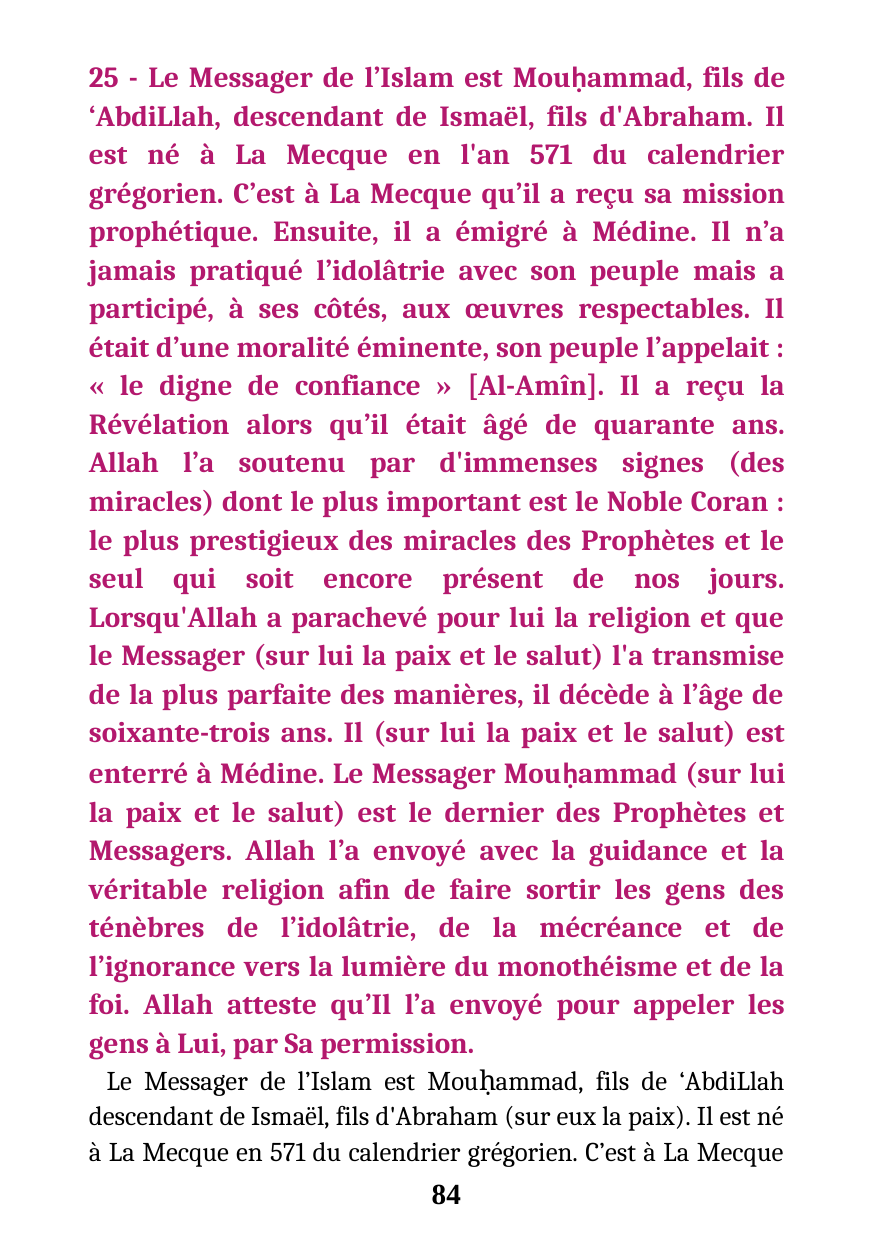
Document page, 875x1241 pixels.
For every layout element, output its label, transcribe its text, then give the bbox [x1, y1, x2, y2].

subtitle 25 - Le Messager de l’Islam est Mouḥammad, fils de ‘AbdiLlah, descendant de Ismaël, fils d'Abraham. Il est né à La Mecque en l'an 571 du calendrier grégorien. C’est à La Mecque qu’il a reçu sa mission prophétique. Ensuite, il a émigré à Médine. Il n’a jamais pratiqué l’idolâtrie avec son peuple mais a participé, à ses côtés, aux œuvres respectables. Il était d’une moralité éminente, son peuple l’appelait : « le digne de confiance » [Al-Amîn]. Il a reçu la Révélation alors qu’il était âgé de quarante ans. Allah l’a soutenu par d'immenses signes (des miracles) dont le plus important est le Noble Coran : le plus prestigieux des miracles des Prophètes et le seul qui soit encore présent de nos jours. Lorsqu'Allah a parachevé pour lui la religion et que le Messager (sur lui la paix et le salut) l'a transmise de la plus parfaite des manières, il décède à l’âge de soixante-trois ans. Il (sur lui la paix et le salut) est enterré à Médine. Le Messager Mouḥammad (sur lui la paix et le salut) est le dernier des Prophètes et Messagers. Allah l’a envoyé avec la guidance et la véritable religion afin de faire sortir les gens des ténèbres de l’idolâtrie, de la mécréance et de l’ignorance vers la lumière du monothéisme et de la foi. Allah atteste qu’Il l’a envoyé pour appeler les gens à Lui, par Sa permission. [89, 59, 785, 1061]
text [89, 1066, 785, 1168]
